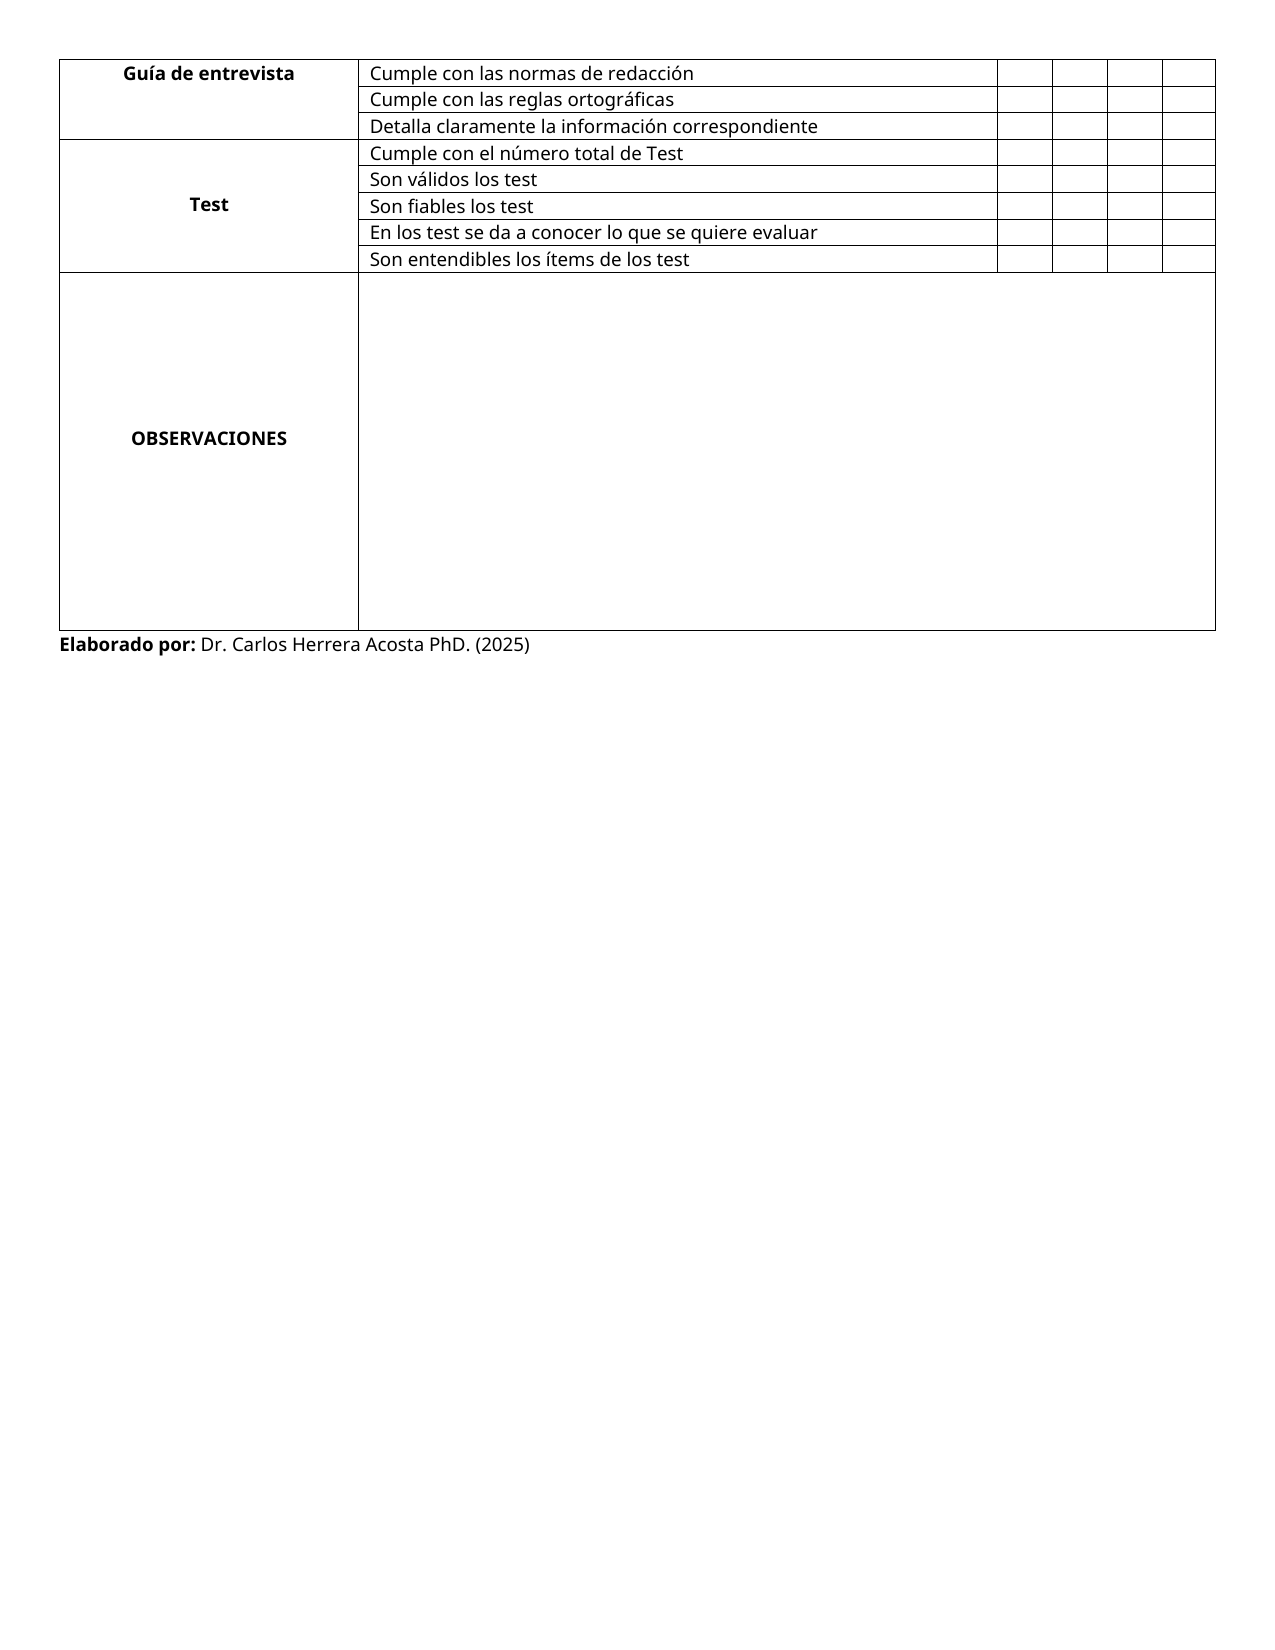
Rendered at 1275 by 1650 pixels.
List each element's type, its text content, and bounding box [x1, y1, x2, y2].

table_cell [1108, 87, 1162, 112]
table_cell [998, 246, 1052, 272]
table_cell [1163, 166, 1215, 192]
table_cell [1053, 140, 1107, 165]
table_cell [1053, 193, 1107, 218]
table_cell Cumple con el número total de Test [359, 140, 997, 165]
table_cell [1053, 60, 1107, 86]
table_cell [998, 113, 1052, 139]
table_cell [1163, 87, 1215, 112]
table_cell [1108, 166, 1162, 192]
table_cell [1053, 166, 1107, 192]
table_cell [998, 166, 1052, 192]
table_cell [1053, 87, 1107, 112]
table_cell Cumple con las reglas ortográficas [359, 87, 997, 112]
table_cell [1163, 220, 1215, 245]
table_cell [1108, 113, 1162, 139]
table_cell OBSERVACIONES [60, 273, 358, 630]
table_cell [359, 273, 1215, 630]
table_cell Son fiables los test [359, 193, 997, 218]
table_cell [1053, 220, 1107, 245]
table_cell [998, 87, 1052, 112]
table_cell [1163, 246, 1215, 272]
table_cell [1053, 246, 1107, 272]
table_cell [1108, 246, 1162, 272]
table_cell [998, 193, 1052, 218]
text Elaborado por: Dr. Carlos Herrera Acosta PhD. (2025) [59, 631, 1216, 656]
table_cell [1163, 113, 1215, 139]
table_cell [1108, 220, 1162, 245]
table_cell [359, 113, 997, 139]
table_cell [1108, 60, 1162, 86]
table_cell Son entendibles los ítems de los test [359, 246, 997, 272]
table_cell Son válidos los test [359, 166, 997, 192]
table_cell Test [60, 140, 358, 272]
table_cell En los test se da a conocer lo que se quiere evaluar [359, 220, 997, 245]
table_cell [1163, 140, 1215, 165]
table_cell [998, 140, 1052, 165]
table_cell [998, 220, 1052, 245]
table_cell [998, 60, 1052, 86]
table_cell [1163, 193, 1215, 218]
table_cell [1108, 193, 1162, 218]
table_cell [1108, 140, 1162, 165]
table_cell [1053, 113, 1107, 139]
table_cell Cumple con las normas de redacción [359, 60, 997, 86]
table_cell [1163, 60, 1215, 86]
